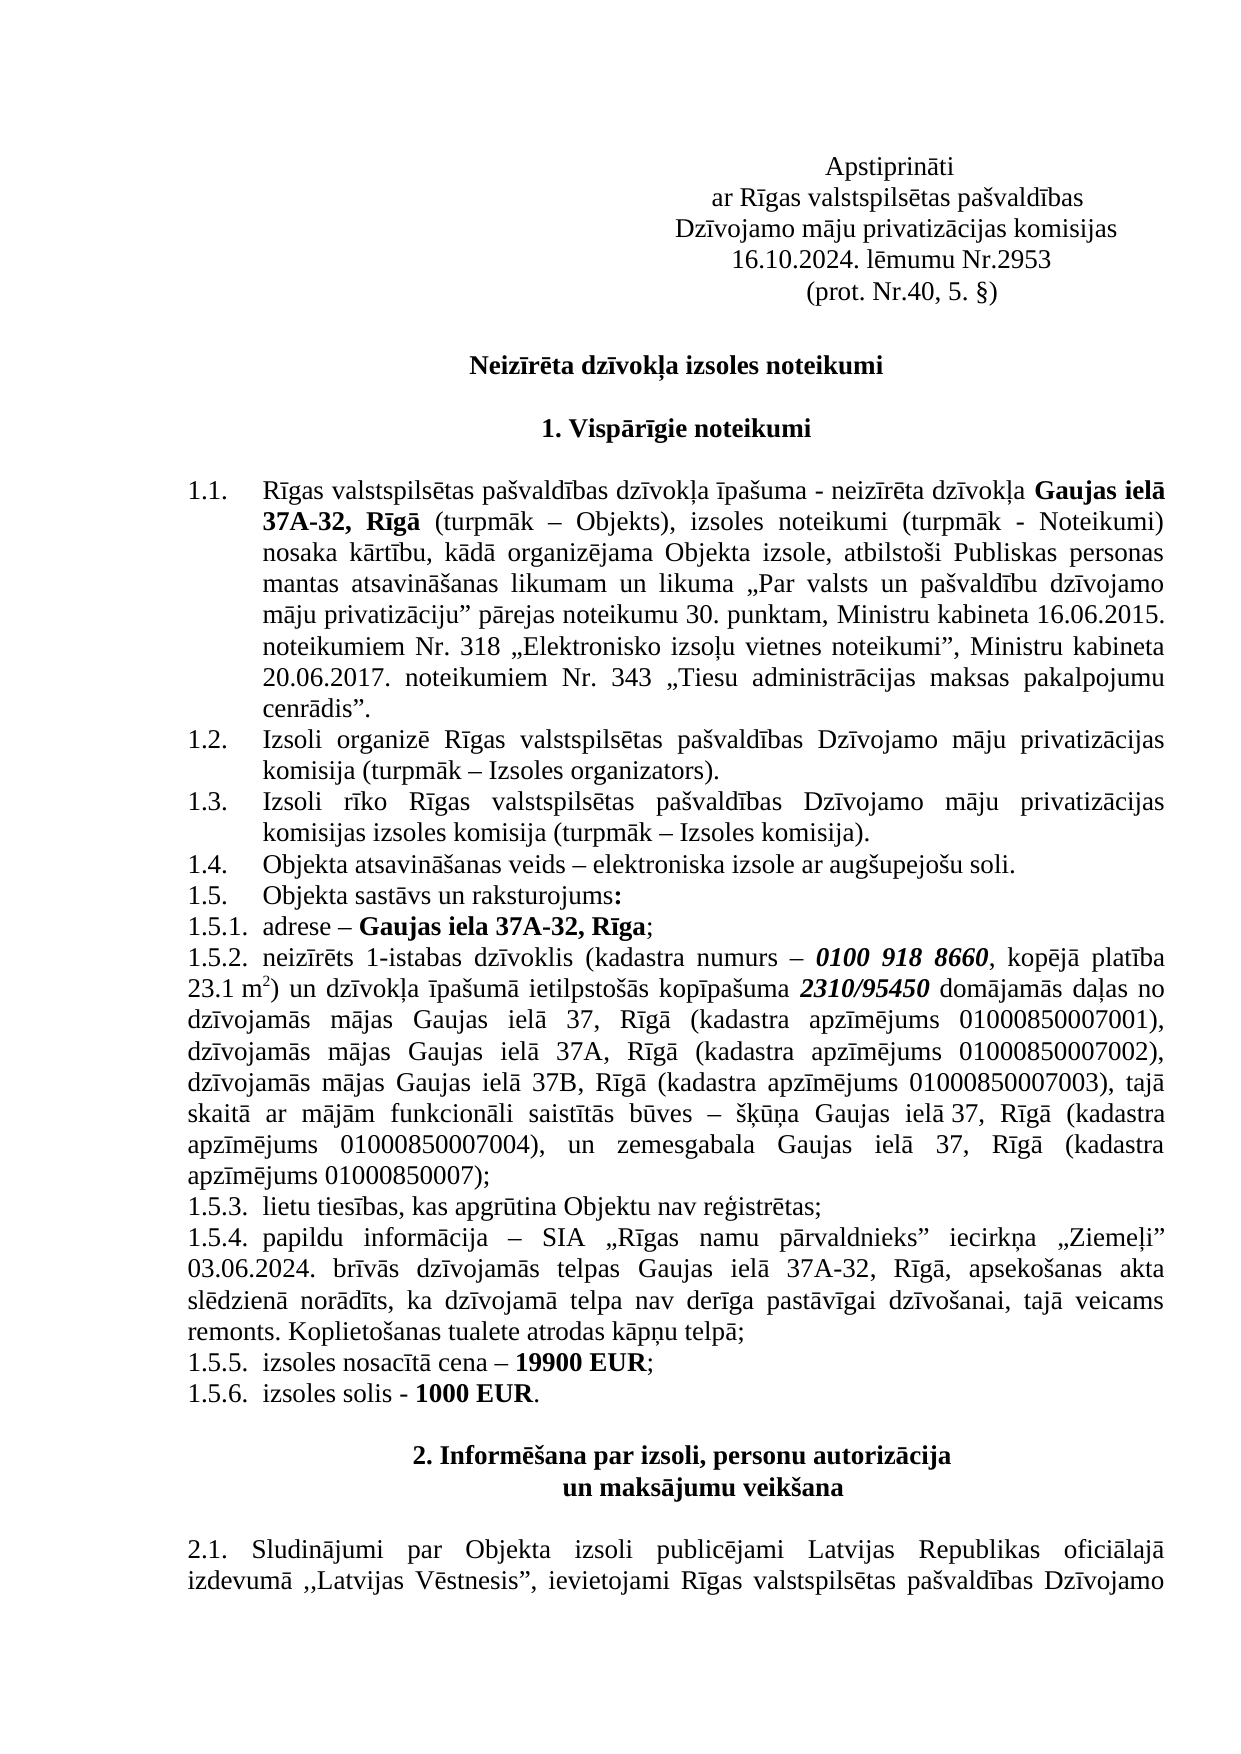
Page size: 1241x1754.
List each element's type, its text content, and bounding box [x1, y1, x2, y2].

text 1.5.6. izsoles solis - 1000 EUR. [187, 1377, 1165, 1408]
text 1.5.2. neizīrēts 1-istabas dzīvoklis (kadastra numurs – 0100 918 8660, kopējā platība 23.1 m2) un dzīvokļa īpašumā ietilpstošās kopīpašuma 2310/95450 domājamās daļas no dzīvojamās mājas Gaujas ielā 37, Rīgā (kadastra apzīmējums 01000850007001), dzīvojamās mājas Gaujas ielā 37A, Rīgā (kadastra apzīmējums 01000850007002), dzīvojamās mājas Gaujas ielā 37B, Rīgā (kadastra apzīmējums 01000850007003), tajā skaitā ar mājām funkcionāli saistītās būves – šķūņa Gaujas ielā 37, Rīgā (kadastra apzīmējums 01000850007004), un zemesgabala Gaujas ielā 37, Rīgā (kadastra apzīmējums 01000850007); [187, 941, 1165, 1190]
list Izsoli organizē Rīgas valstspilsētas pašvaldības Dzīvojamo māju privatizācijas komisija (turpmāk – Izsoles organizators). [187, 723, 1165, 785]
text 1.4. Objekta atsavināšanas veids – elektroniska izsole ar augšupejošu soli. [187, 848, 1165, 879]
text 1.5.5. izsoles nosacītā cena – 19900 EUR; [187, 1346, 1165, 1377]
text Apstiprināti [825, 150, 1165, 181]
title 1. Vispārīgie noteikumi [187, 412, 1165, 443]
text 1.5.1. adrese – Gaujas iela 37A-32, Rīga; [187, 910, 1165, 941]
list Rīgas valstspilsētas pašvaldības dzīvokļa īpašuma - neizīrēta dzīvokļa Gaujas ielā 37A-32, Rīgā (turpmāk – Objekts), izsoles noteikumi (turpmāk - Noteikumi) nosaka kārtību, kādā organizējama Objekta izsole, atbilstoši Publiskas personas mantas atsavināšanas likumam un likuma „Par valsts un pašvaldību dzīvojamo māju privatizāciju” pārejas noteikumu 30. punktam, Ministru kabineta 16.06.2015. noteikumiem Nr. 318 „Elektronisko izsoļu vietnes noteikumi”, Ministru kabineta 20.06.2017. noteikumiem Nr. 343 „Tiesu administrācijas maksas pakalpojumu cenrādis”. [187, 474, 1165, 723]
text (prot. Nr.40, 5. §) [731, 274, 1165, 306]
text un maksājumu veikšana [487, 1471, 1165, 1502]
text 1.5.3. lietu tiesības, kas apgrūtina Objektu nav reģistrētas; [187, 1190, 1165, 1221]
title Neizīrēta dzīvokļa izsoles noteikumi [187, 349, 1165, 381]
text Dzīvojamo māju privatizācijas komisijas [600, 212, 1165, 243]
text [187, 1533, 1165, 1595]
text 1.5.4. papildu informācija – SIA „Rīgas namu pārvaldnieks” iecirkņa „Ziemeļi” 03.06.2024. brīvās dzīvojamās telpas Gaujas ielā 37A-32, Rīgā, apsekošanas akta slēdzienā norādīts, ka dzīvojamā telpa nav derīga pastāvīgai dzīvošanai, tajā veicams remonts. Koplietošanas tualete atrodas kāpņu telpā; [187, 1221, 1165, 1346]
list 2. Informēšana par izsoli, personu autorizācija [384, 1439, 1165, 1471]
list Izsoli rīko Rīgas valstspilsētas pašvaldības Dzīvojamo māju privatizācijas komisijas izsoles komisija (turpmāk – Izsoles komisija). [187, 785, 1165, 848]
text 16.10.2024. lēmumu Nr.2953 [656, 243, 1165, 274]
text 1.5. Objekta sastāvs un raksturojums: [187, 879, 1165, 910]
text ar Rīgas valstspilsētas pašvaldības [562, 181, 1165, 212]
